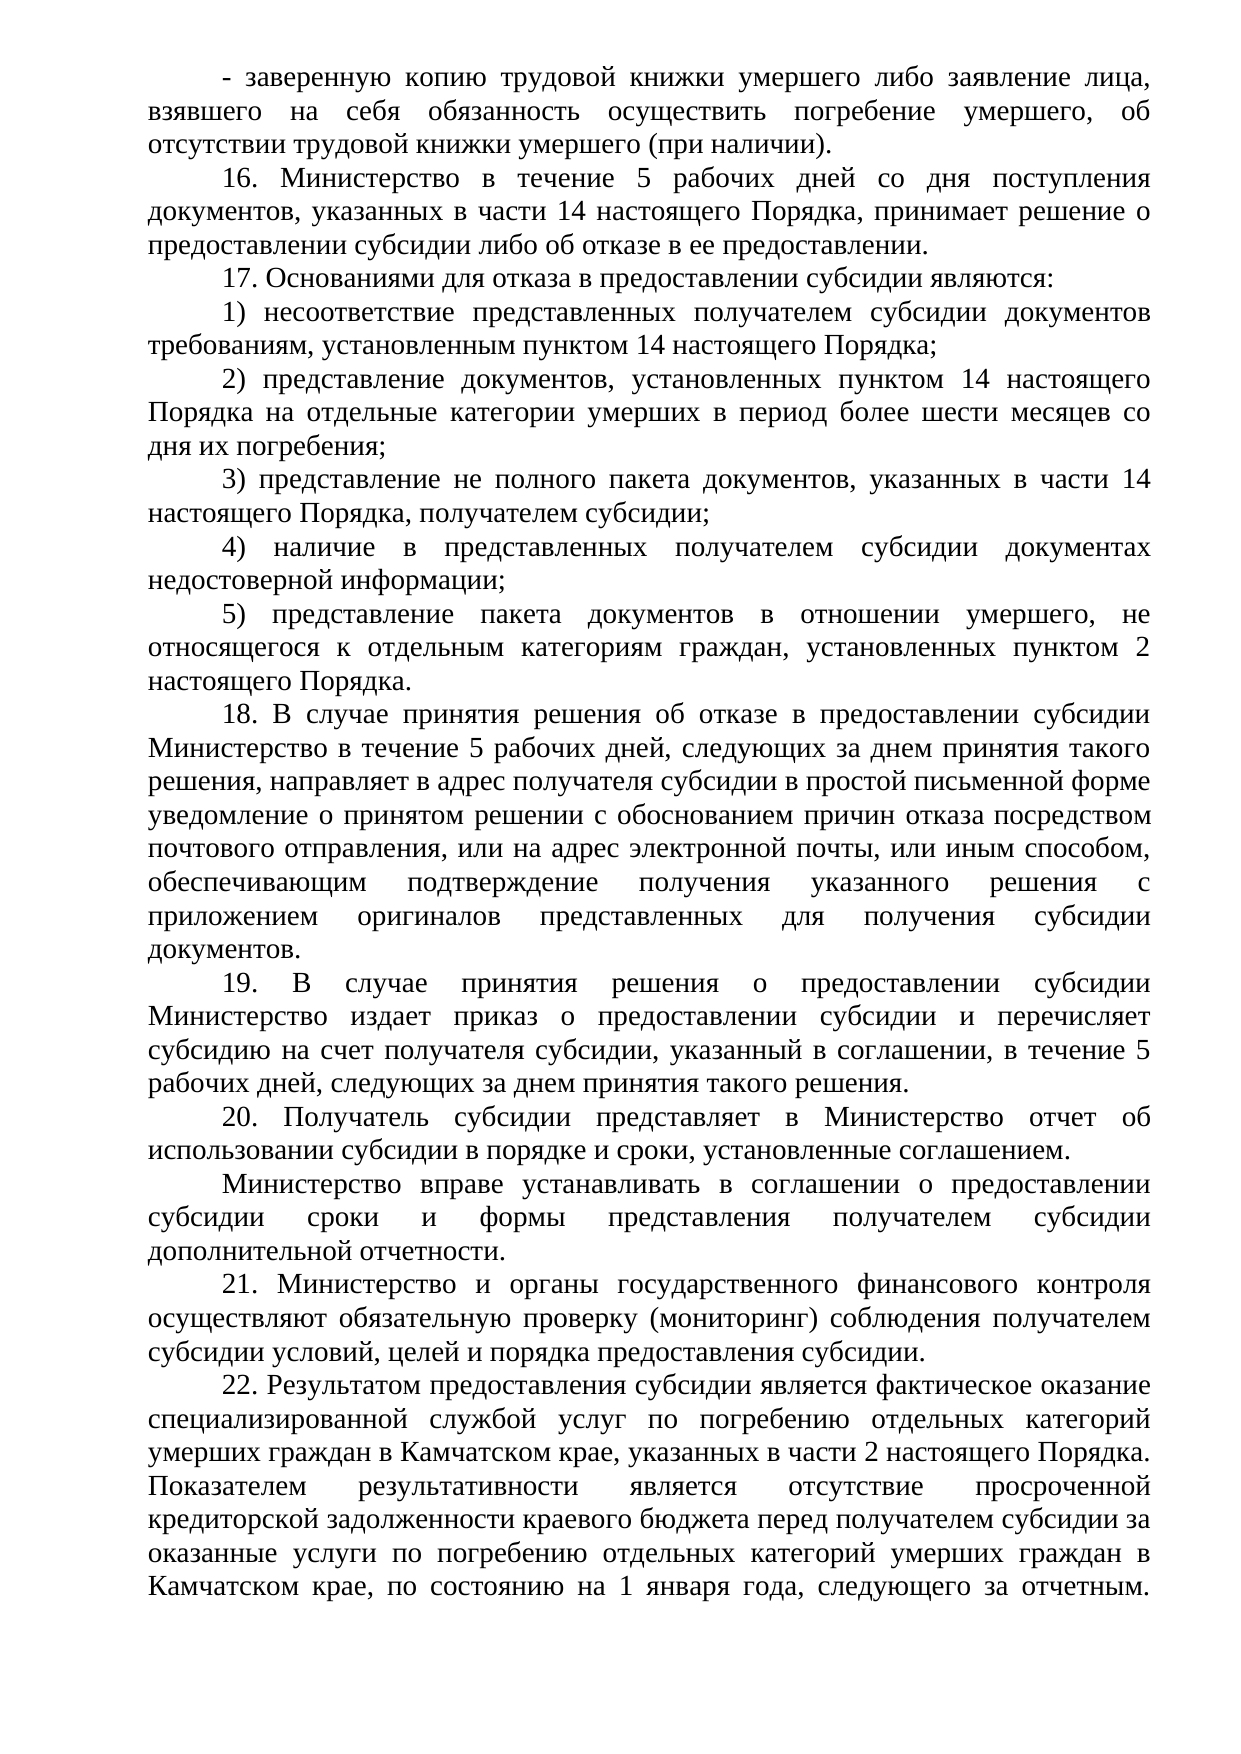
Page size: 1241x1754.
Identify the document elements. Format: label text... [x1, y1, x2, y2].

text 2) представление документов, установленных пунктом 14 настоящего Порядка на отдельные категории умерших в период более шести месяцев со дня их погребения; [148, 361, 1152, 462]
text 19. В случае принятия решения о предоставлении субсидии Министерство издает приказ о предоставлении субсидии и перечисляет субсидию на счет получателя субсидии, указанный в соглашении, в течение 5 рабочих дней, следующих за днем принятия такого решения. [148, 965, 1152, 1099]
text Министерство вправе устанавливать в соглашении о предоставлении субсидии сроки и формы представления получателем субсидии дополнительной отчетности. [148, 1166, 1152, 1267]
text - заверенную копию трудовой книжки умершего либо заявление лица, взявшего на себя обязанность осуществить погребение умершего, об отсутствии трудовой книжки умершего (при наличии). [148, 59, 1152, 160]
text 17. Основаниями для отказа в предоставлении субсидии являются: [148, 260, 1152, 294]
text 5) представление пакета документов в отношении умершего, не относящегося к отдельным категориям граждан, установленных пунктом 2 настоящего Порядка. [148, 596, 1152, 696]
text 4) наличие в представленных получателем субсидии документах недостоверной информации; [148, 529, 1152, 596]
text 18. В случае принятия решения об отказе в предоставлении субсидии Министерство в течение 5 рабочих дней, следующих за днем принятия такого решения, направляет в адрес получателя субсидии в простой письменной форме уведомление о принятом решении с обоснованием причин отказа посредством почтового отправления, или на адрес электронной почты, или иным способом, обеспечивающим подтверждение получения указанного решения с приложением оригиналов представленных для получения субсидии документов. [148, 696, 1152, 965]
text 3) представление не полного пакета документов, указанных в части 14 настоящего Порядка, получателем субсидии; [148, 462, 1152, 529]
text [148, 1367, 1152, 1602]
text 21. Министерство и органы государственного финансового контроля осуществляют обязательную проверку (мониторинг) соблюдения получателем субсидии условий, целей и порядка предоставления субсидии. [148, 1267, 1152, 1367]
text 16. Министерство в течение 5 рабочих дней со дня поступления документов, указанных в части 14 настоящего Порядка, принимает решение о предоставлении субсидии либо об отказе в ее предоставлении. [148, 160, 1152, 260]
text 1) несоответствие представленных получателем субсидии документов требованиям, установленным пунктом 14 настоящего Порядка; [148, 294, 1152, 361]
text 20. Получатель субсидии представляет в Министерство отчет об использовании субсидии в порядке и сроки, установленные соглашением. [148, 1099, 1152, 1166]
